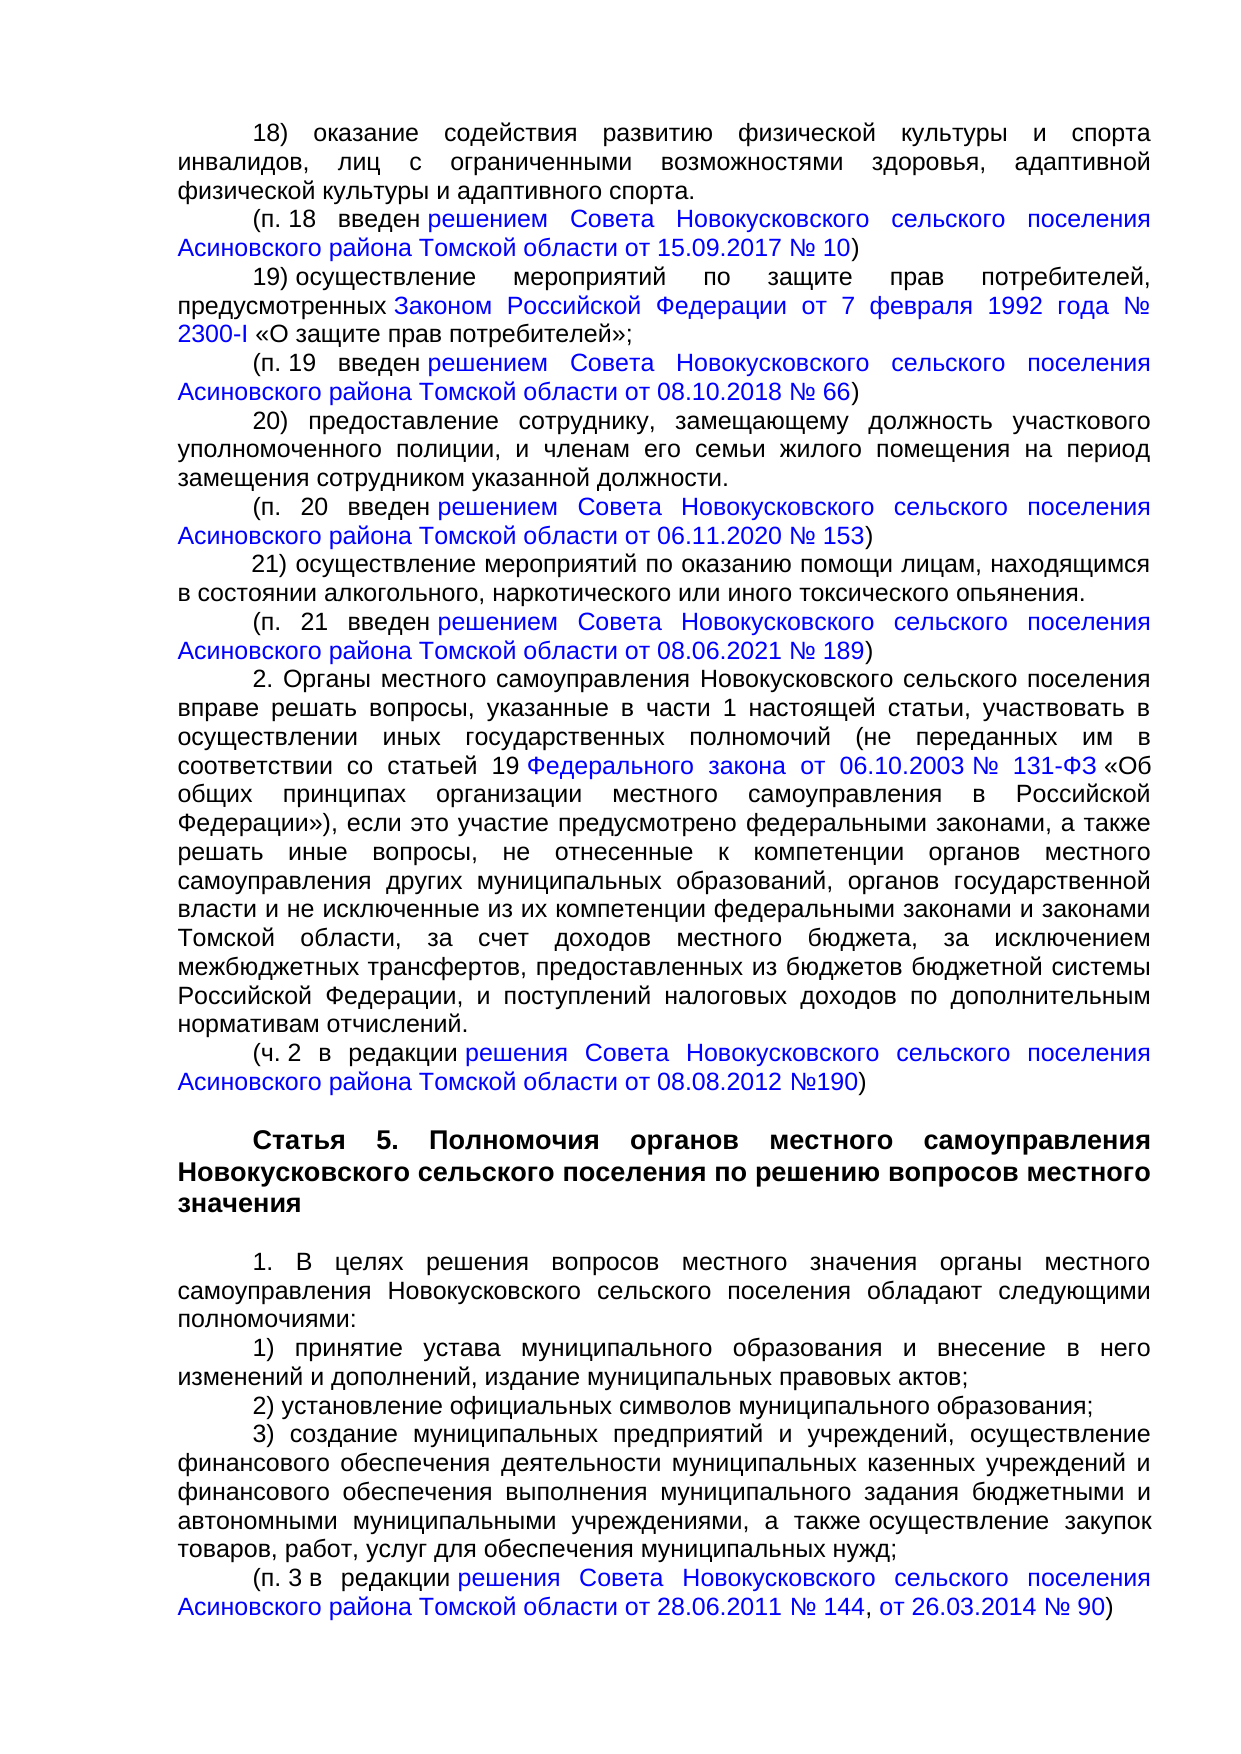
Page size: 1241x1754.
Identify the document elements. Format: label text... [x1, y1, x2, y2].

text 1) принятие устава муниципального образования и внесение в него изменений и дополнений, издание муниципальных правовых актов; [177, 1333, 1152, 1391]
text (п. 3 в редакции решения Совета Новокусковского сельского поселения Асиновского района Томской области от 28.06.2011 № 144, от 26.03.2014 № 90) [177, 1563, 1152, 1621]
text 18) оказание содействия развитию физической культуры и спорта инвалидов, лиц с ограниченными возможностями здоровья, адаптивной физической культуры и адаптивного спорта. [177, 118, 1152, 204]
text 20) предоставление сотруднику, замещающему должность участкового уполномоченного полиции, и членам его семьи жилого помещения на период замещения сотрудником указанной должности. [177, 406, 1152, 492]
text 19) осуществление мероприятий по защите прав потребителей, предусмотренных Законом Российской Федерации от 7 февраля 1992 года № 2300-I «О защите прав потребителей»; [177, 262, 1152, 348]
text (ч. 2 в редакции решения Совета Новокусковского сельского поселения Асиновского района Томской области от 08.08.2012 №190) [177, 1038, 1152, 1096]
text 2) установление официальных символов муниципального образования; [177, 1391, 1152, 1419]
text 3) создание муниципальных предприятий и учреждений, осуществление финансового обеспечения деятельности муниципальных казенных учреждений и финансового обеспечения выполнения муниципального задания бюджетными и автономными муниципальными учреждениями, а также осуществление закупок товаров, работ, услуг для обеспечения муниципальных нужд; [177, 1419, 1152, 1563]
text Статья 5. Полномочия органов местного самоуправления Новокусковского сельского поселения по решению вопросов местного значения [177, 1124, 1152, 1218]
text 1. В целях решения вопросов местного значения органы местного самоуправления Новокусковского сельского поселения обладают следующими полномочиями: [177, 1247, 1152, 1333]
text (п. 18 введен решением Совета Новокусковского сельского поселения Асиновского района Томской области от 15.09.2017 № 10) [177, 204, 1152, 262]
text (п. 20 введен решением Совета Новокусковского сельского поселения Асиновского района Томской области от 06.11.2020 № 153) [177, 492, 1152, 549]
text 2. Органы местного самоуправления Новокусковского сельского поселения вправе решать вопросы, указанные в части 1 настоящей статьи, участвовать в осуществлении иных государственных полномочий (не переданных им в соответствии со статьей 19 Федерального закона от 06.10.2003 № 131-ФЗ «Об общих принципах организации местного самоуправления в Российской Федерации»), если это участие предусмотрено федеральными законами, а также решать иные вопросы, не отнесенные к компетенции органов местного самоуправления других муниципальных образований, органов государственной власти и не исключенные из их компетенции федеральными законами и законами Томской области, за счет доходов местного бюджета, за исключением межбюджетных трансфертов, предоставленных из бюджетов бюджетной системы Российской Федерации, и поступлений налоговых доходов по дополнительным нормативам отчислений. [177, 664, 1152, 1038]
text (п. 19 введен решением Совета Новокусковского сельского поселения Асиновского района Томской области от 08.10.2018 № 66) [177, 348, 1152, 406]
text 21) осуществление мероприятий по оказанию помощи лицам, находящимся в состоянии алкогольного, наркотического или иного токсического опьянения. [177, 549, 1152, 607]
text (п. 21 введен решением Совета Новокусковского сельского поселения Асиновского района Томской области от 08.06.2021 № 189) [177, 607, 1152, 664]
